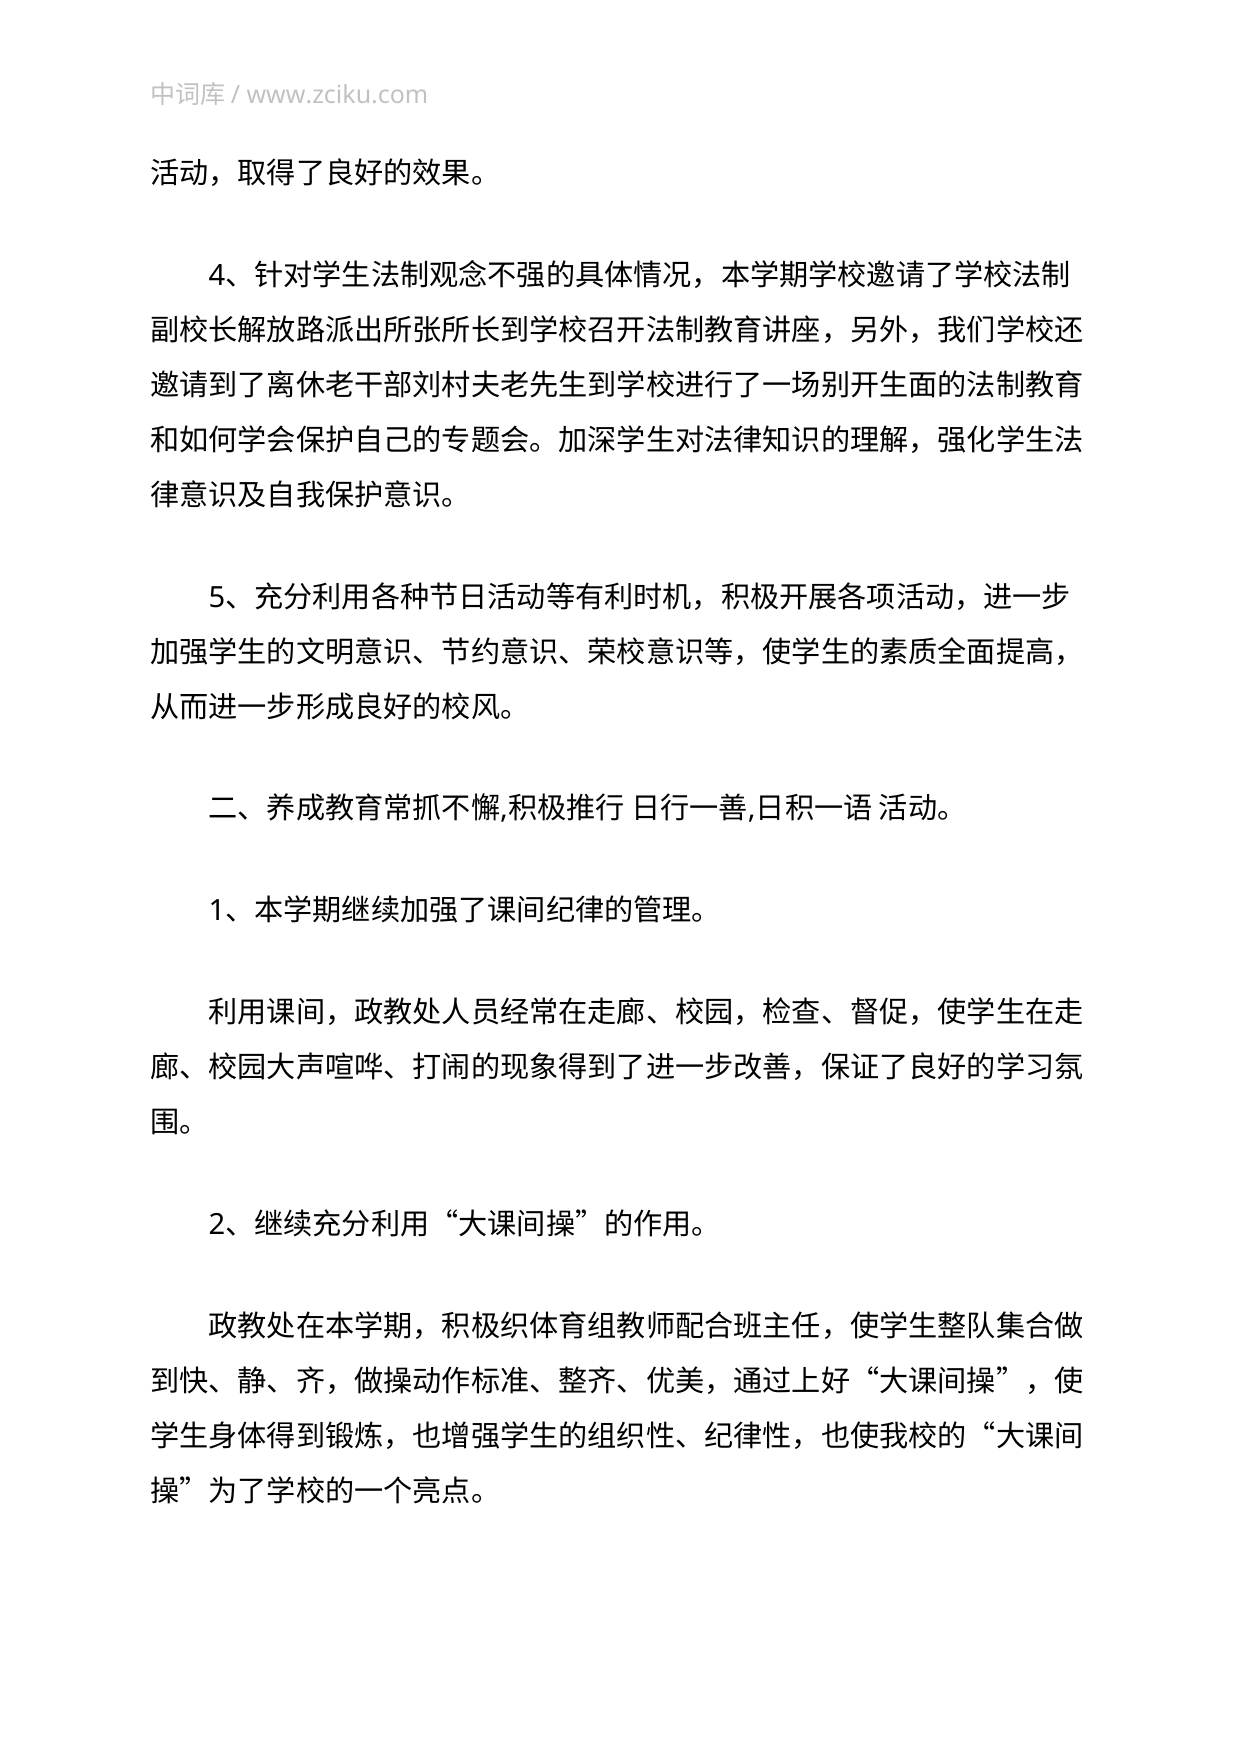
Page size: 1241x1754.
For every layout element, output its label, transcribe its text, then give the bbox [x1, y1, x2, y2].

text 利用课间，政教处人员经常在走廊、校园，检查、督促，使学生在走廊、校园大声喧哗、打闹的现象得到了进一步改善，保证了良好的学习氛围。 [150, 989, 1090, 1141]
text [150, 150, 1090, 192]
text 政教处在本学期，积极织体育组教师配合班主任，使学生整队集合做到快、静、齐，做操动作标准、整齐、优美，通过上好“大课间操”，使学生身体得到锻炼，也增强学生的组织性、纪律性，也使我校的“大课间操”为了学校的一个亮点。 [150, 1302, 1090, 1509]
text 5、充分利用各种节日活动等有利时机，积极开展各项活动，进一步加强学生的文明意识、节约意识、荣校意识等，使学生的素质全面提高，从而进一步形成良好的校风。 [150, 573, 1090, 725]
text 4、针对学生法制观念不强的具体情况，本学期学校邀请了学校法制副校长解放路派出所张所长到学校召开法制教育讲座，另外，我们学校还邀请到了离休老干部刘村夫老先生到学校进行了一场别开生面的法制教育和如何学会保护自己的专题会。加深学生对法律知识的理解，强化学生法律意识及自我保护意识。 [150, 252, 1090, 514]
text 2、继续充分利用“大课间操”的作用。 [150, 1200, 1090, 1243]
text 二、养成教育常抓不懈,积极推行 日行一善,日积一语 活动。 [150, 785, 1090, 827]
text 1、本学期继续加强了课间纪律的管理。 [150, 887, 1090, 929]
